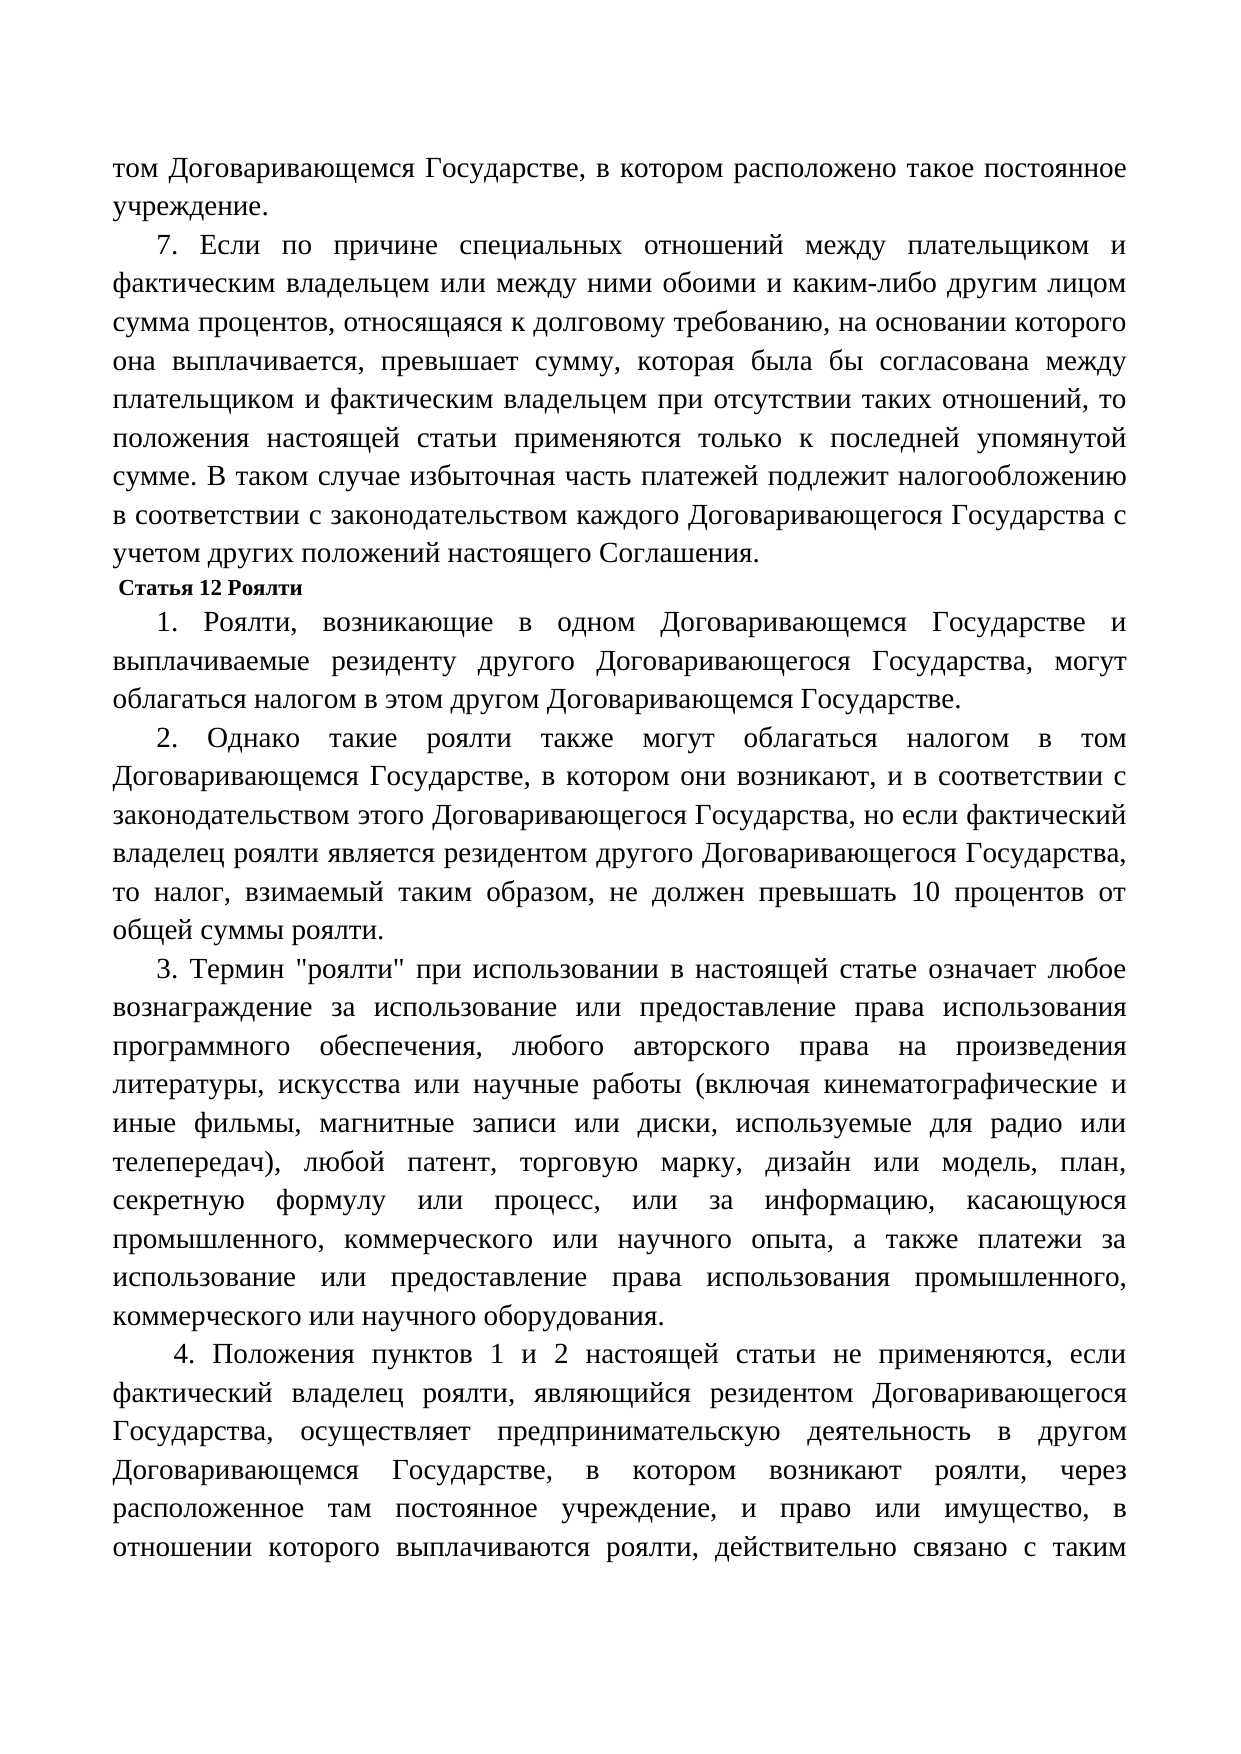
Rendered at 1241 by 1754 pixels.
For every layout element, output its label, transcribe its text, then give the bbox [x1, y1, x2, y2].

text Статья 12 Роялти [112, 574, 1128, 600]
text 7. Если по причине специальных отношений между плательщиком и фактическим владельцем или между ними обоими и каким-либо другим лицом сумма процентов, относящаяся к долговому требованию, на основании которого она выплачивается, превышает сумму, которая была бы согласована между плательщиком и фактическим владельцем при отсутствии таких отношений, то положения настоящей статьи применяются только к последней упомянутой сумме. В таком случае избыточная часть платежей подлежит налогообложению в соответствии с законодательством каждого Договаривающегося Государства с учетом других положений настоящего Соглашения. [112, 227, 1128, 569]
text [112, 1336, 1128, 1563]
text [112, 150, 1128, 222]
text 1. Роялти, возникающие в одном Договаривающемся Государстве и выплачиваемые резиденту другого Договаривающегося Государства, могут облагаться налогом в этом другом Договаривающемся Государстве. [112, 604, 1128, 715]
text 2. Однако такие роялти также могут облагаться налогом в том Договаривающемся Государстве, в котором они возникают, и в соответствии с законодательством этого Договаривающегося Государства, но если фактический владелец роялти является резидентом другого Договаривающегося Государства, то налог, взимаемый таким образом, не должен превышать 10 процентов от общей суммы роялти. [112, 720, 1128, 946]
text 3. Термин "роялти" при использовании в настоящей статье означает любое вознаграждение за использование или предоставление права использования программного обеспечения, любого авторского права на произведения литературы, искусства или научные работы (включая кинематографические и иные фильмы, магнитные записи или диски, используемые для радио или телепередач), любой патент, торговую марку, дизайн или модель, план, секретную формулу или процесс, или за информацию, касающуюся промышленного, коммерческого или научного опыта, а также платежи за использование или предоставление права использования промышленного, коммерческого или научного оборудования. [112, 951, 1128, 1331]
